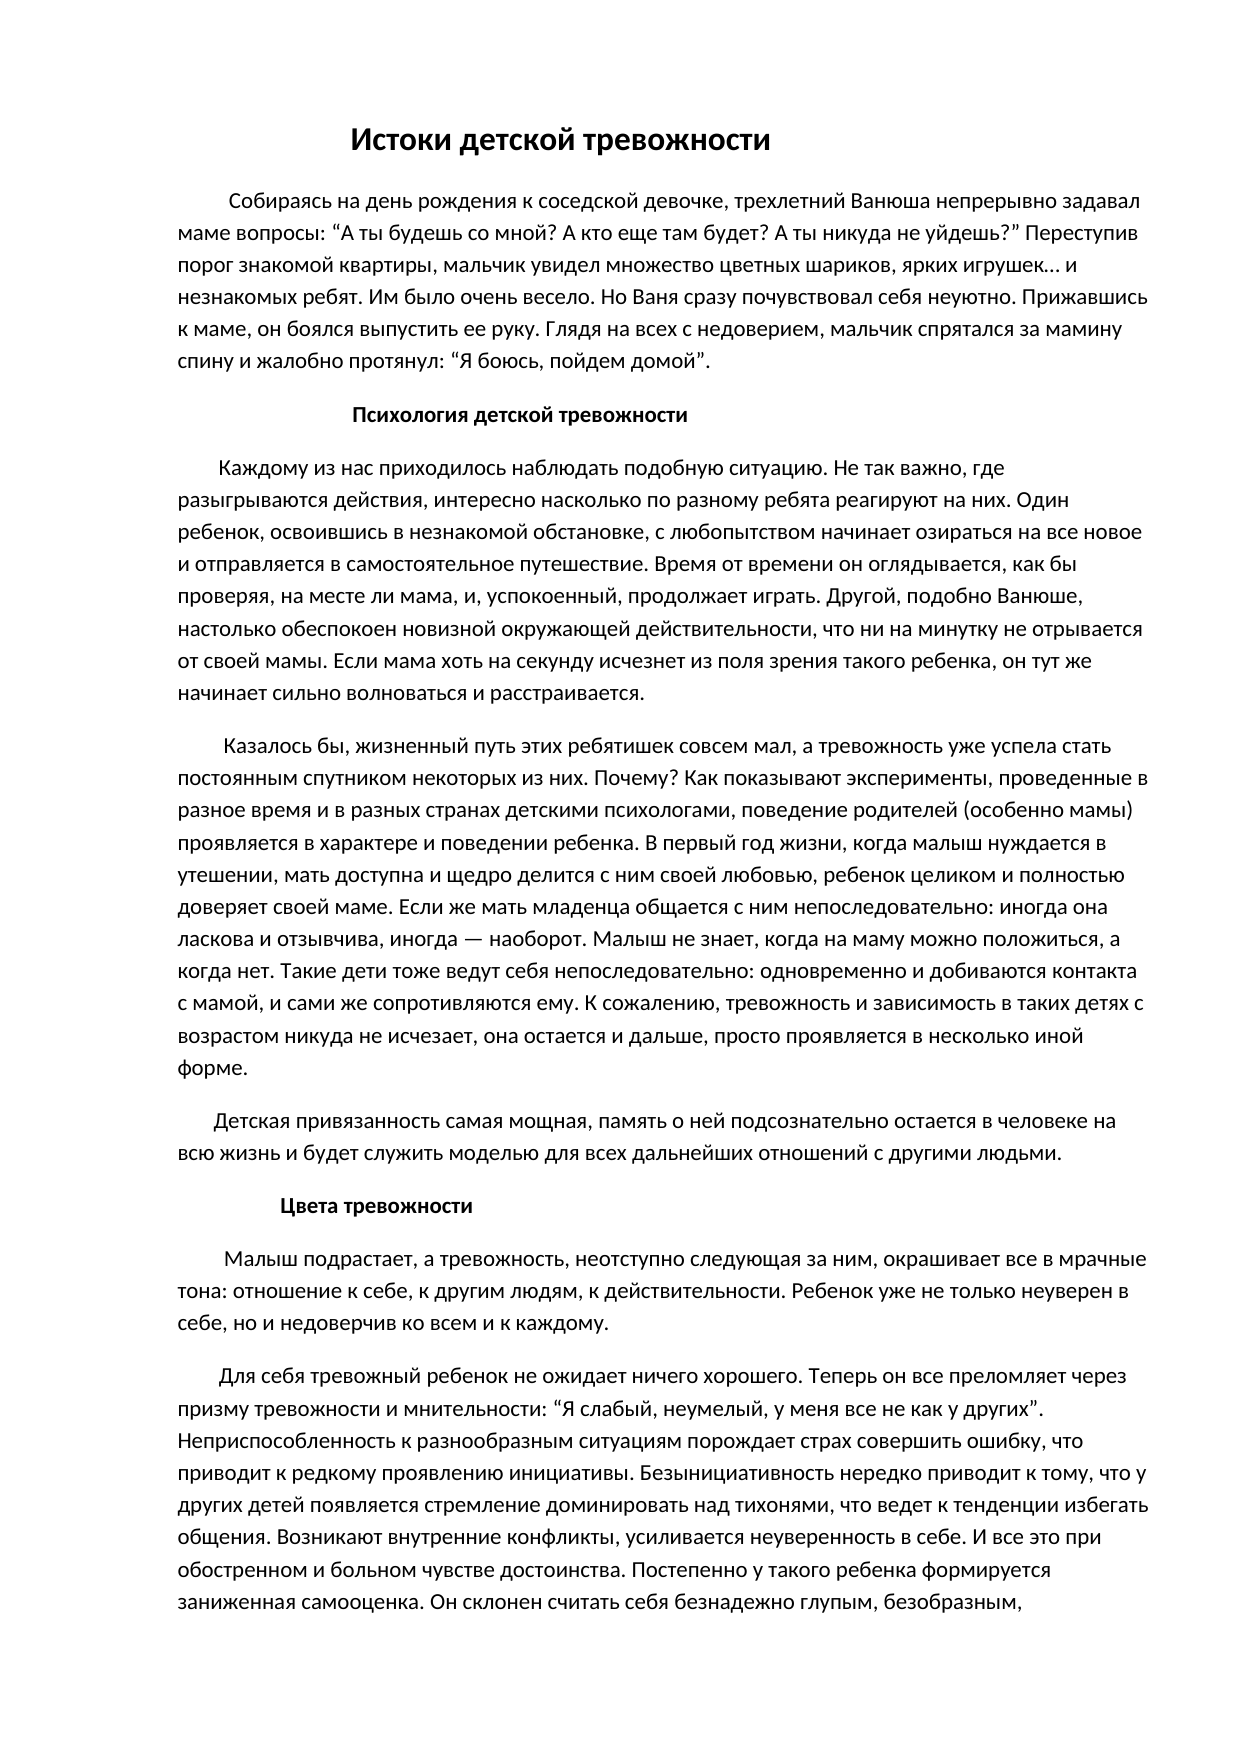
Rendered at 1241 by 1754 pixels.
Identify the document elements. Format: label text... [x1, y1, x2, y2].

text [177, 1362, 1152, 1615]
text Психология детской тревожности [177, 400, 1152, 428]
text Истоки детской тревожности [177, 118, 1152, 159]
text Цвета тревожности [177, 1191, 1152, 1219]
text Малыш подрастает, а тревожность, неотступно следующая за ним, окрашивает все в мрачные тона: отношение к себе, к другим людям, к действительности. Ребенок уже не только неуверен в себе, но и недоверчив ко всем и к каждому. [177, 1244, 1152, 1337]
text Собираясь на день рождения к соседской девочке, трехлетний Ванюша непрерывно задавал маме вопросы: “А ты будешь со мной? А кто еще там будет? А ты никуда не уйдешь?” Переступив порог знакомой квартиры, мальчик увидел множество цветных шариков, ярких игрушек… и незнакомых ребят. Им было очень весело. Но Ваня сразу почувствовал себя неуютно. Прижавшись к маме, он боялся выпустить ее руку. Глядя на всех с недоверием, мальчик спрятался за мамину спину и жалобно протянул: “Я боюсь, пойдем домой”. [177, 186, 1152, 375]
text Детская привязанность самая мощная, память о ней подсознательно остается в человеке на всю жизнь и будет служить моделью для всех дальнейших отношений с другими людьми. [177, 1106, 1152, 1166]
text Казалось бы, жизненный путь этих ребятишек совсем мал, а тревожность уже успела стать постоянным спутником некоторых из них. Почему? Как показывают эксперименты, проведенные в разное время и в разных странах детскими психологами, поведение родителей (особенно мамы) проявляется в характере и поведении ребенка. В первый год жизни, когда малыш нуждается в утешении, мать доступна и щедро делится с ним своей любовью, ребенок целиком и полностью доверяет своей маме. Если же мать младенца общается с ним непоследовательно: иногда она ласкова и отзывчива, иногда — наоборот. Малыш не знает, когда на маму можно положиться, а когда нет. Такие дети тоже ведут себя непоследовательно: одновременно и добиваются контакта с мамой, и сами же сопротивляются ему. К сожалению, тревожность и зависимость в таких детях с возрастом никуда не исчезает, она остается и дальше, просто проявляется в несколько иной форме. [177, 731, 1152, 1081]
text Каждому из нас приходилось наблюдать подобную ситуацию. Не так важно, где разыгрываются действия, интересно насколько по разному ребята реагируют на них. Один ребенок, освоившись в незнакомой обстановке, с любопытством начинает озираться на все новое и отправляется в самостоятельное путешествие. Время от времени он оглядывается, как бы проверяя, на месте ли мама, и, успокоенный, продолжает играть. Другой, подобно Ванюше, настолько обеспокоен новизной окружающей действительности, что ни на минутку не отрывается от своей мамы. Если мама хоть на секунду исчезнет из поля зрения такого ребенка, он тут же начинает сильно волноваться и расстраивается. [177, 453, 1152, 706]
